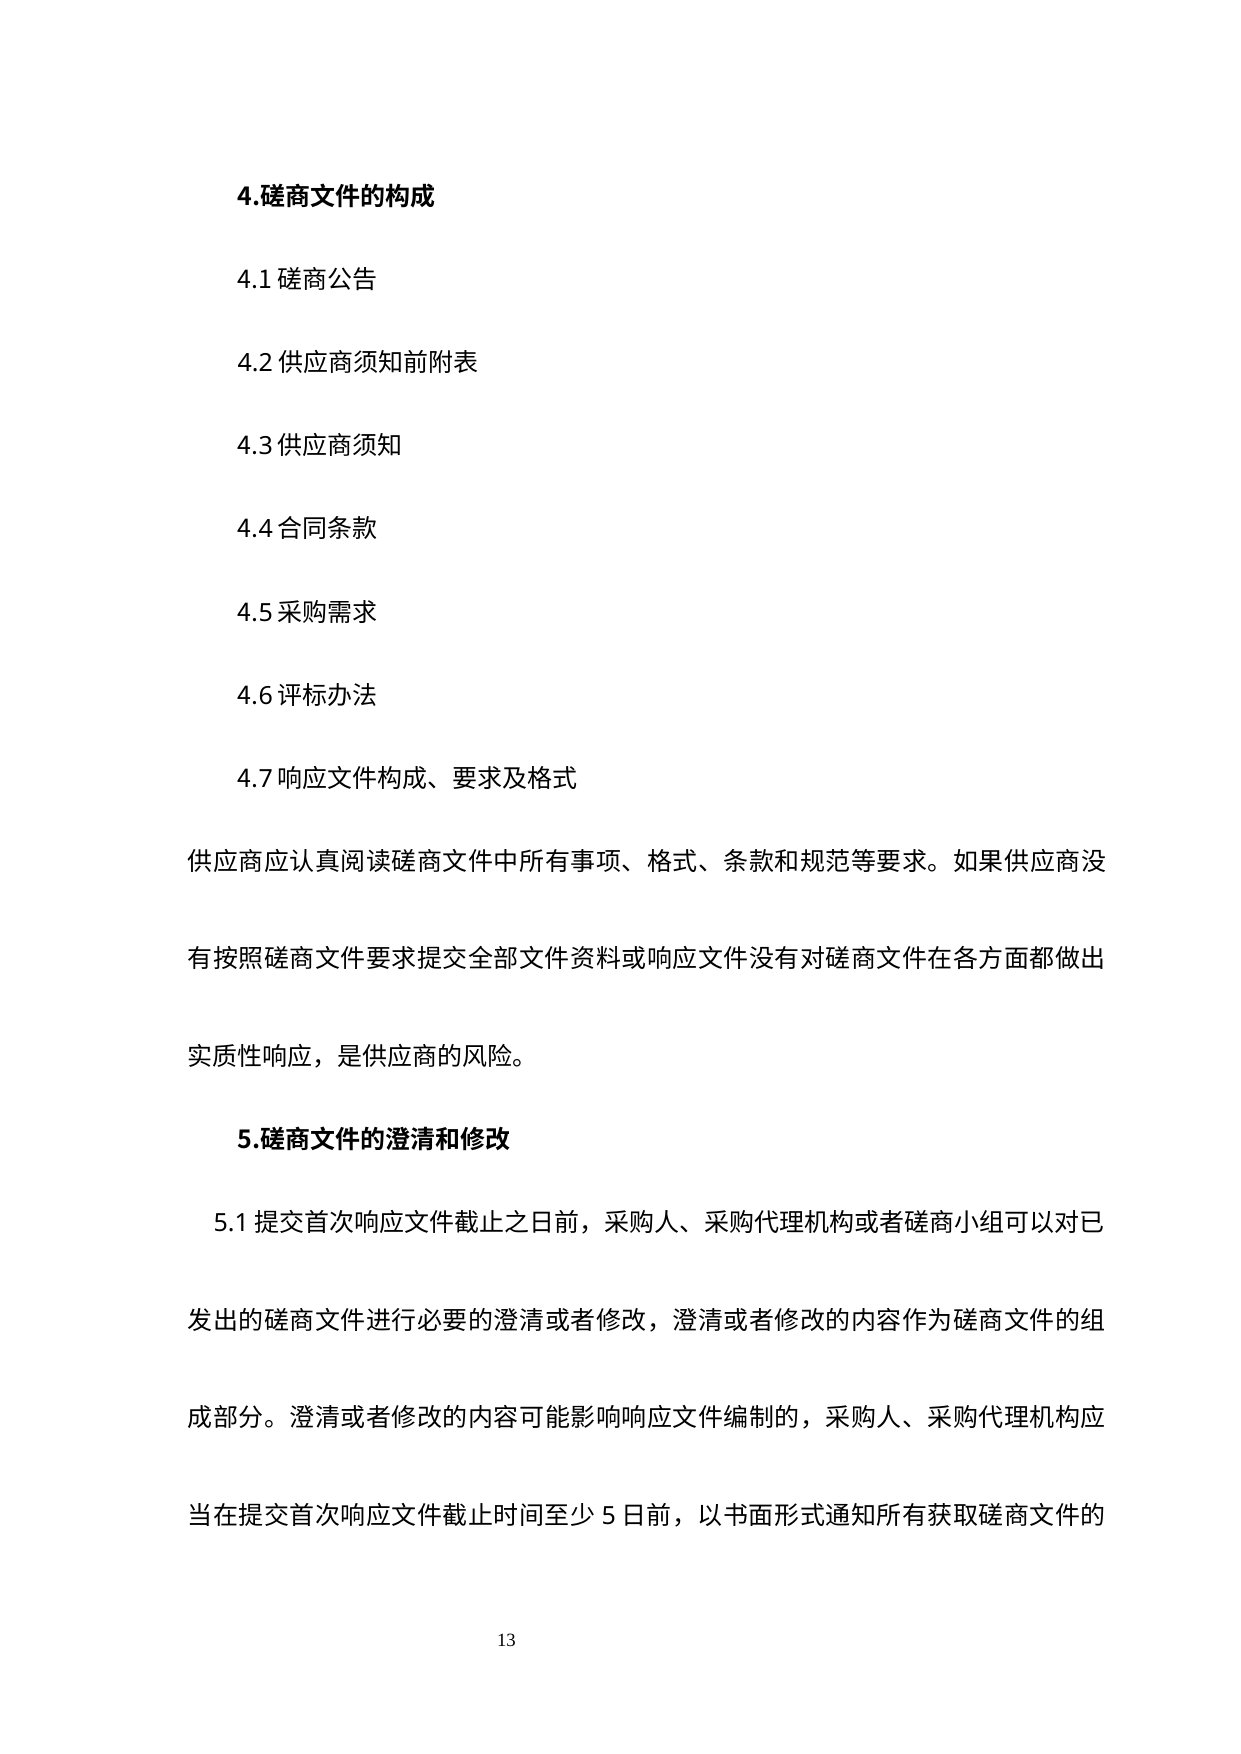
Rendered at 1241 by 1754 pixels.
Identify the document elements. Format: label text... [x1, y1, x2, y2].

text 供应商应认真阅读磋商文件中所有事项、格式、条款和规范等要求。如果供应商没有按照磋商文件要求提交全部文件资料或响应文件没有对磋商文件在各方面都做出实质性响应，是供应商的风险。 [187, 827, 1106, 1087]
text 4.2供应商须知前附表 [187, 328, 1106, 393]
list 5.磋商文件的澄清和修改 [187, 1105, 1106, 1170]
text 4.4合同条款 [187, 494, 1106, 559]
text 4.1磋商公告 [187, 245, 1106, 310]
text 4.7响应文件构成、要求及格式 [187, 744, 1106, 809]
text 4.磋商文件的构成 [187, 162, 1106, 227]
text 4.6评标办法 [187, 661, 1106, 726]
text 4.3供应商须知 [187, 411, 1106, 476]
text 4.5采购需求 [187, 578, 1106, 643]
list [187, 1188, 1106, 1546]
